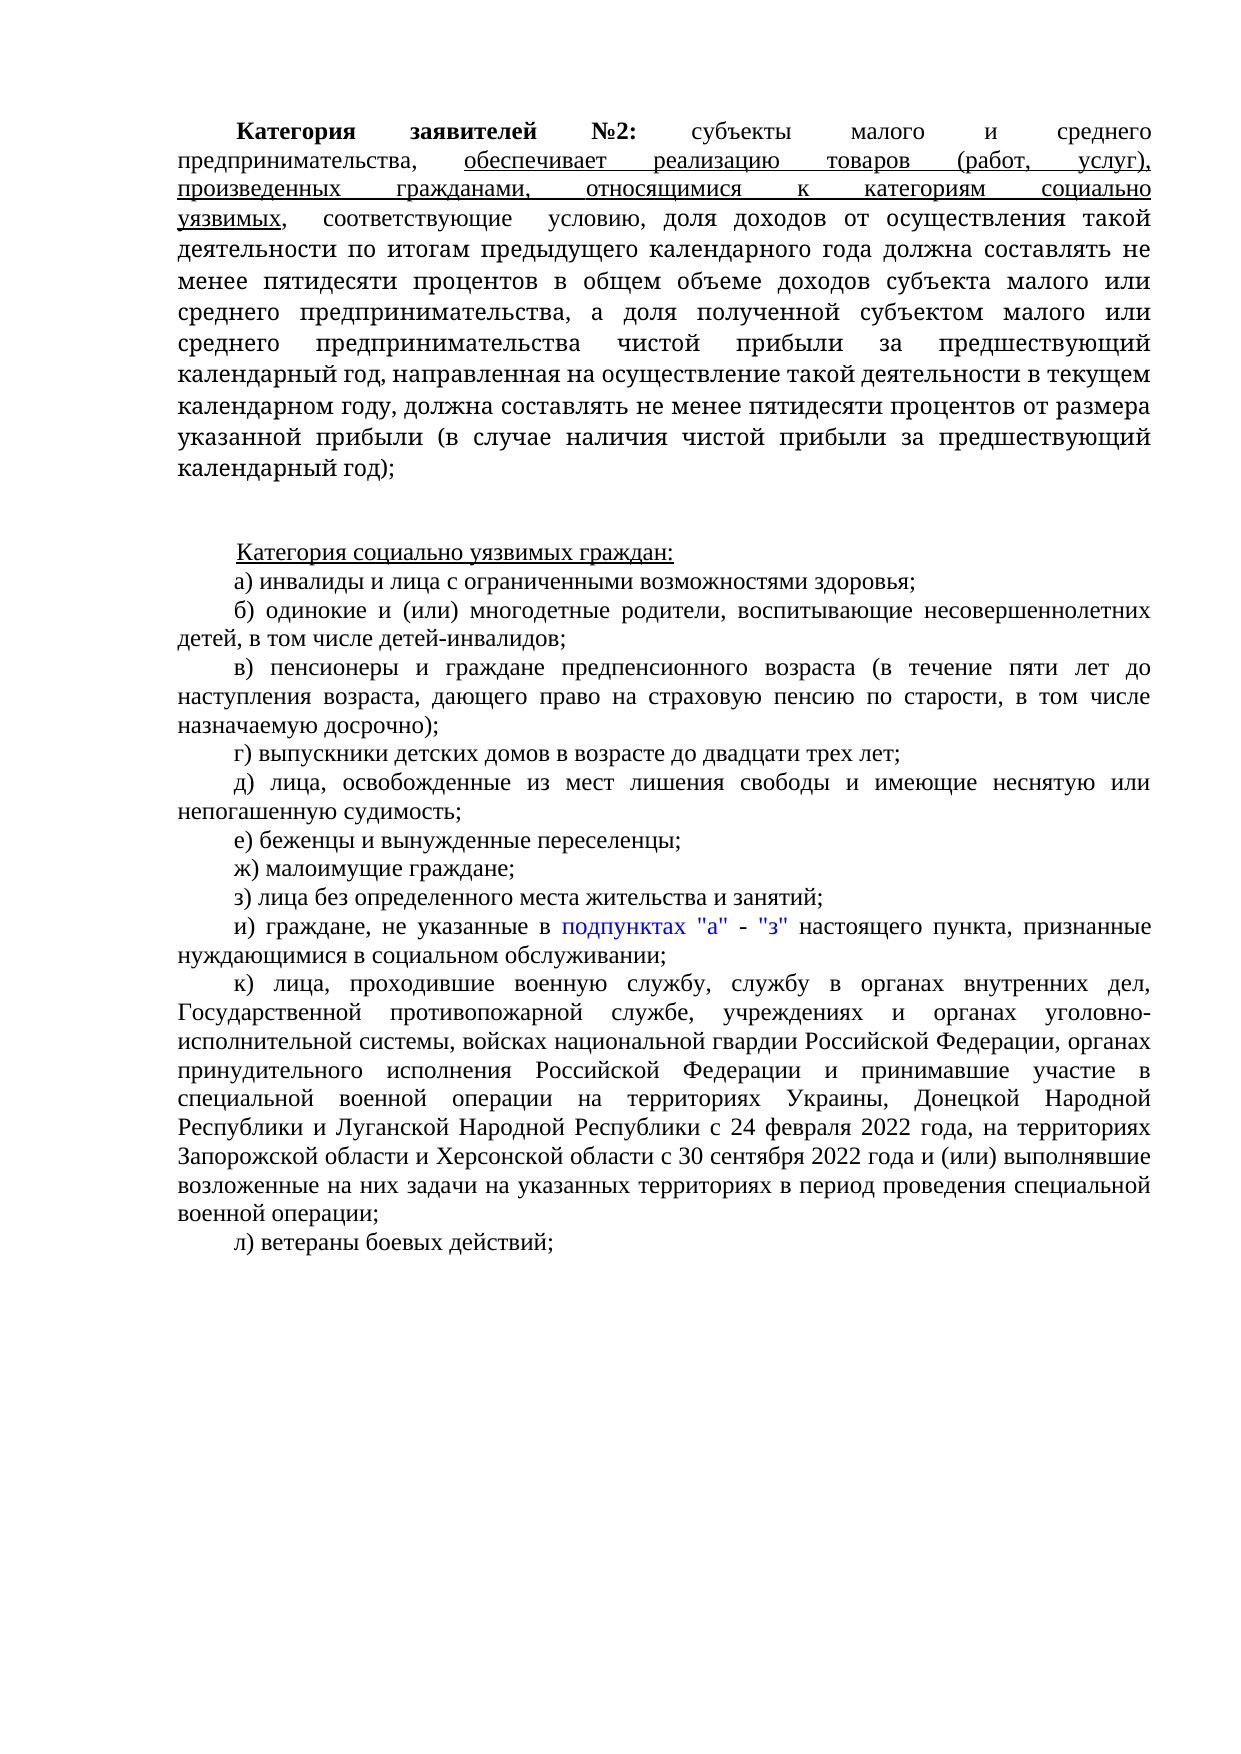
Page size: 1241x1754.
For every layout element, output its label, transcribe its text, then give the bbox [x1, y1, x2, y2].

text ж) малоимущие граждане; [177, 853, 1152, 882]
text в) пенсионеры и граждане предпенсионного возраста (в течение пяти лет до наступления возраста, дающего право на страховую пенсию по старости, в том числе назначаемую досрочно); [177, 652, 1152, 738]
list Категория заявителей №2: субъекты малого и среднего предпринимательства, обеспечивает реализацию товаров (работ, услуг), произведенных гражданами, относящимися к категориям социально уязвимых, соответствующие условию, доля доходов от осуществления такой деятельности по итогам предыдущего календарного года должна составлять не менее пятидесяти процентов в общем объеме доходов субъекта малого или среднего предпринимательства, а доля полученной субъектом малого или среднего предпринимательства чистой прибыли за предшествующий календарный год, направленная на осуществление такой деятельности в текущем календарном году, должна составлять не менее пятидесяти процентов от размера указанной прибыли (в случае наличия чистой прибыли за предшествующий календарный год); [177, 116, 1152, 483]
text а) инвалиды и лица с ограниченными возможностями здоровья; [177, 566, 1152, 595]
text з) лица без определенного места жительства и занятий; [177, 882, 1152, 911]
list Категория социально уязвимых граждан: [177, 537, 1152, 566]
text г) выпускники детских домов в возрасте до двадцати трех лет; [177, 738, 1152, 767]
text л) ветераны боевых действий; [177, 1227, 1152, 1256]
text е) беженцы и вынужденные переселенцы; [177, 825, 1152, 853]
text к) лица, проходившие военную службу, службу в органах внутренних дел, Государственной противопожарной службе, учреждениях и органах уголовно-исполнительной системы, войсках национальной гвардии Российской Федерации, органах принудительного исполнения Российской Федерации и принимавшие участие в специальной военной операции на территориях Украины, Донецкой Народной Республики и Луганской Народной Республики с 24 февраля 2022 года, на территориях Запорожской области и Херсонской области с 30 сентября 2022 года и (или) выполнявшие возложенные на них задачи на указанных территориях в период проведения специальной военной операции; [177, 968, 1152, 1227]
text и) граждане, не указанные в подпунктах "а" - "з" настоящего пункта, признанные нуждающимися в социальном обслуживании; [177, 911, 1152, 968]
text б) одинокие и (или) многодетные родители, воспитывающие несовершеннолетних детей, в том числе детей-инвалидов; [177, 595, 1152, 652]
text д) лица, освобожденные из мест лишения свободы и имеющие неснятую или непогашенную судимость; [177, 767, 1152, 825]
